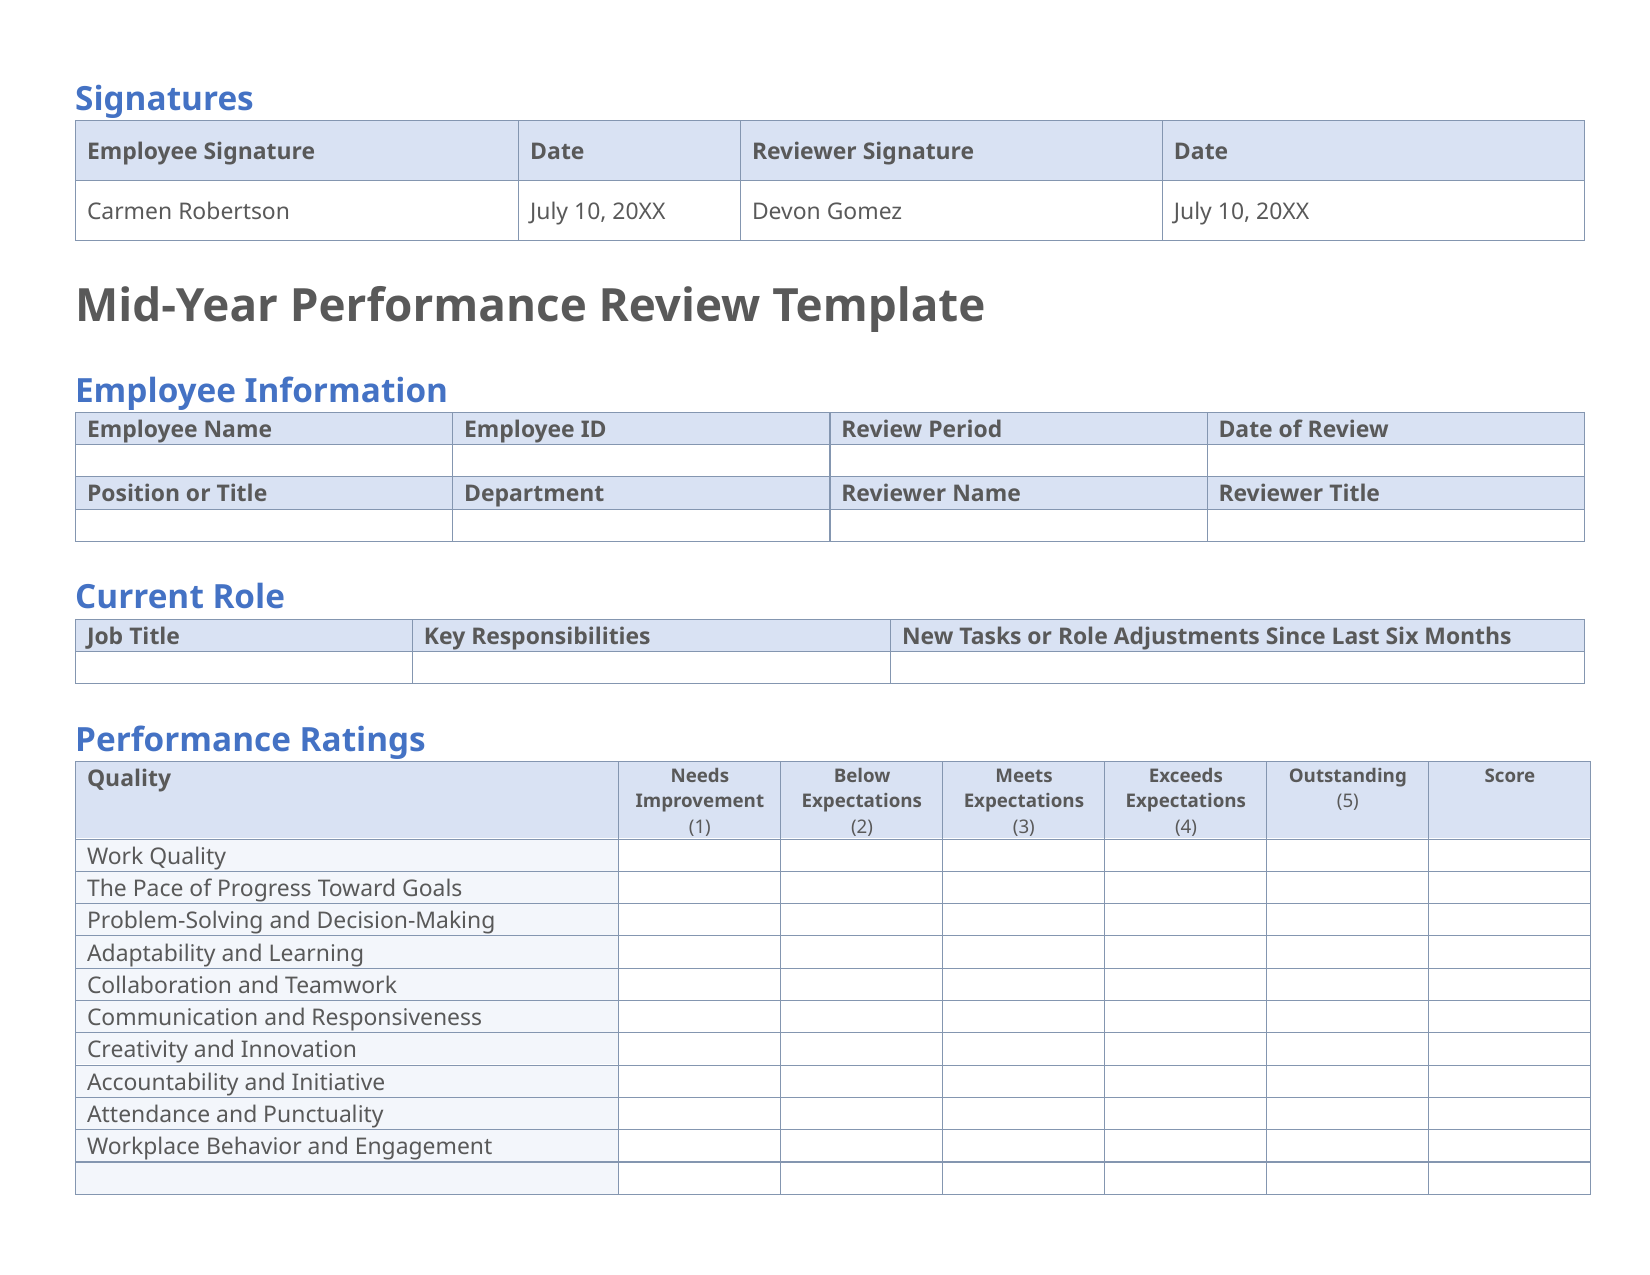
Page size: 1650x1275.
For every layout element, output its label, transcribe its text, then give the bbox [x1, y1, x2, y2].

table_header Employee Name [76, 413, 452, 444]
table_cell Devon Gomez [741, 181, 1162, 240]
text Employee Information [75, 366, 1575, 412]
table_header Key Responsibilities [413, 620, 890, 651]
table_cell Position or Title [76, 477, 452, 509]
table_cell July 10, 20XX [519, 181, 740, 240]
table_cell [943, 840, 1104, 871]
table_cell [831, 510, 1207, 541]
table_cell [1267, 1033, 1428, 1064]
table_cell Problem-Solving and Decision-Making [76, 904, 618, 935]
table_cell [943, 936, 1104, 968]
table_cell [1267, 1098, 1428, 1129]
table_cell [1267, 1066, 1428, 1097]
table_cell [76, 445, 452, 476]
table_cell Attendance and Punctuality [76, 1098, 618, 1129]
table_cell [1429, 1001, 1590, 1032]
table_header Score [1429, 762, 1590, 838]
table_cell [619, 1130, 780, 1161]
table_cell [619, 1098, 780, 1129]
table_header Review Period [831, 413, 1207, 444]
table_cell [619, 936, 780, 968]
table_cell [781, 1033, 942, 1064]
table_cell [781, 904, 942, 935]
table_cell [1429, 1098, 1590, 1129]
table_header Below Expectations (2) [781, 762, 942, 838]
table_cell [781, 1098, 942, 1129]
table_cell Reviewer Title [1208, 477, 1584, 509]
text Mid-Year Performance Review Template [75, 273, 1575, 335]
table_header Job Title [76, 620, 412, 651]
table_cell July 10, 20XX [1163, 181, 1584, 240]
table_cell [619, 1001, 780, 1032]
table_cell [781, 872, 942, 903]
table_header Meets Expectations (3) [943, 762, 1104, 838]
table_cell [781, 969, 942, 1000]
text Performance Ratings [75, 716, 1575, 761]
table_cell [1105, 1066, 1266, 1097]
text Signatures [75, 75, 1575, 120]
table_cell Collaboration and Teamwork [76, 969, 618, 1000]
table_header Needs Improvement (1) [619, 762, 780, 838]
table_cell [76, 510, 452, 541]
table_cell [1267, 969, 1428, 1000]
table_cell [619, 1033, 780, 1064]
table_cell [619, 1163, 780, 1194]
table_cell [943, 1066, 1104, 1097]
table_cell [1267, 904, 1428, 935]
table_cell [891, 652, 1584, 683]
table_cell [76, 1163, 618, 1194]
table_header Outstanding (5) [1267, 762, 1428, 838]
table_cell [1429, 936, 1590, 968]
table_cell [943, 969, 1104, 1000]
table_cell [619, 1066, 780, 1097]
table_cell [1429, 1163, 1590, 1194]
table_cell [1429, 969, 1590, 1000]
table_cell [619, 872, 780, 903]
table_cell [781, 1066, 942, 1097]
table_cell [1105, 1033, 1266, 1064]
table_header Date [519, 121, 740, 180]
table_cell [1105, 936, 1266, 968]
table_cell [943, 904, 1104, 935]
table_header Reviewer Signature [741, 121, 1162, 180]
table_header Exceeds Expectations (4) [1105, 762, 1266, 838]
table_cell [943, 1098, 1104, 1129]
table_header Quality [76, 762, 618, 838]
table_header Date [1163, 121, 1584, 180]
table_cell [781, 1163, 942, 1194]
table_cell [619, 969, 780, 1000]
table_cell [1267, 1130, 1428, 1161]
table_cell [1429, 840, 1590, 871]
table_cell [1267, 872, 1428, 903]
table_cell [781, 936, 942, 968]
table_cell Reviewer Name [831, 477, 1207, 509]
table_cell [619, 840, 780, 871]
text Current Role [75, 573, 1575, 619]
table_cell [1208, 445, 1584, 476]
table_cell [1105, 1130, 1266, 1161]
table_cell [1105, 904, 1266, 935]
table_cell [1267, 936, 1428, 968]
table_cell [453, 445, 829, 476]
table_cell [943, 1001, 1104, 1032]
table_cell [453, 510, 829, 541]
table_cell [1105, 1001, 1266, 1032]
table_cell [943, 1033, 1104, 1064]
table_cell [781, 840, 942, 871]
table_cell [1105, 1098, 1266, 1129]
table_cell [1429, 1066, 1590, 1097]
table_cell [1429, 1033, 1590, 1064]
table_cell Work Quality [76, 840, 618, 871]
table_cell Carmen Robertson [76, 181, 518, 240]
table_cell [413, 652, 890, 683]
table_cell [1267, 1001, 1428, 1032]
table_cell [1105, 969, 1266, 1000]
table_cell [1429, 904, 1590, 935]
table_cell Adaptability and Learning [76, 936, 618, 968]
table_cell Department [453, 477, 829, 509]
table_cell [1429, 1130, 1590, 1161]
table_cell [1208, 510, 1584, 541]
table_cell Communication and Responsiveness [76, 1001, 618, 1032]
table_cell [1105, 872, 1266, 903]
table_cell [781, 1001, 942, 1032]
table_cell Accountability and Initiative [76, 1066, 618, 1097]
table_cell Creativity and Innovation [76, 1033, 618, 1064]
table_cell Workplace Behavior and Engagement [76, 1130, 618, 1161]
table_cell [1267, 840, 1428, 871]
table_cell [1105, 1163, 1266, 1194]
table_cell The Pace of Progress Toward Goals [76, 872, 618, 903]
table_cell [781, 1130, 942, 1161]
table_cell [1429, 872, 1590, 903]
table_cell [619, 904, 780, 935]
table_header New Tasks or Role Adjustments Since Last Six Months [891, 620, 1584, 651]
table_cell [831, 445, 1207, 476]
table_cell [1267, 1163, 1428, 1194]
table_cell [943, 872, 1104, 903]
table_cell [1105, 840, 1266, 871]
table_cell [943, 1130, 1104, 1161]
table_cell [76, 652, 412, 683]
table_header Employee Signature [76, 121, 518, 180]
table_header Date of Review [1208, 413, 1584, 444]
table_cell [943, 1163, 1104, 1194]
table_header Employee ID [453, 413, 829, 444]
